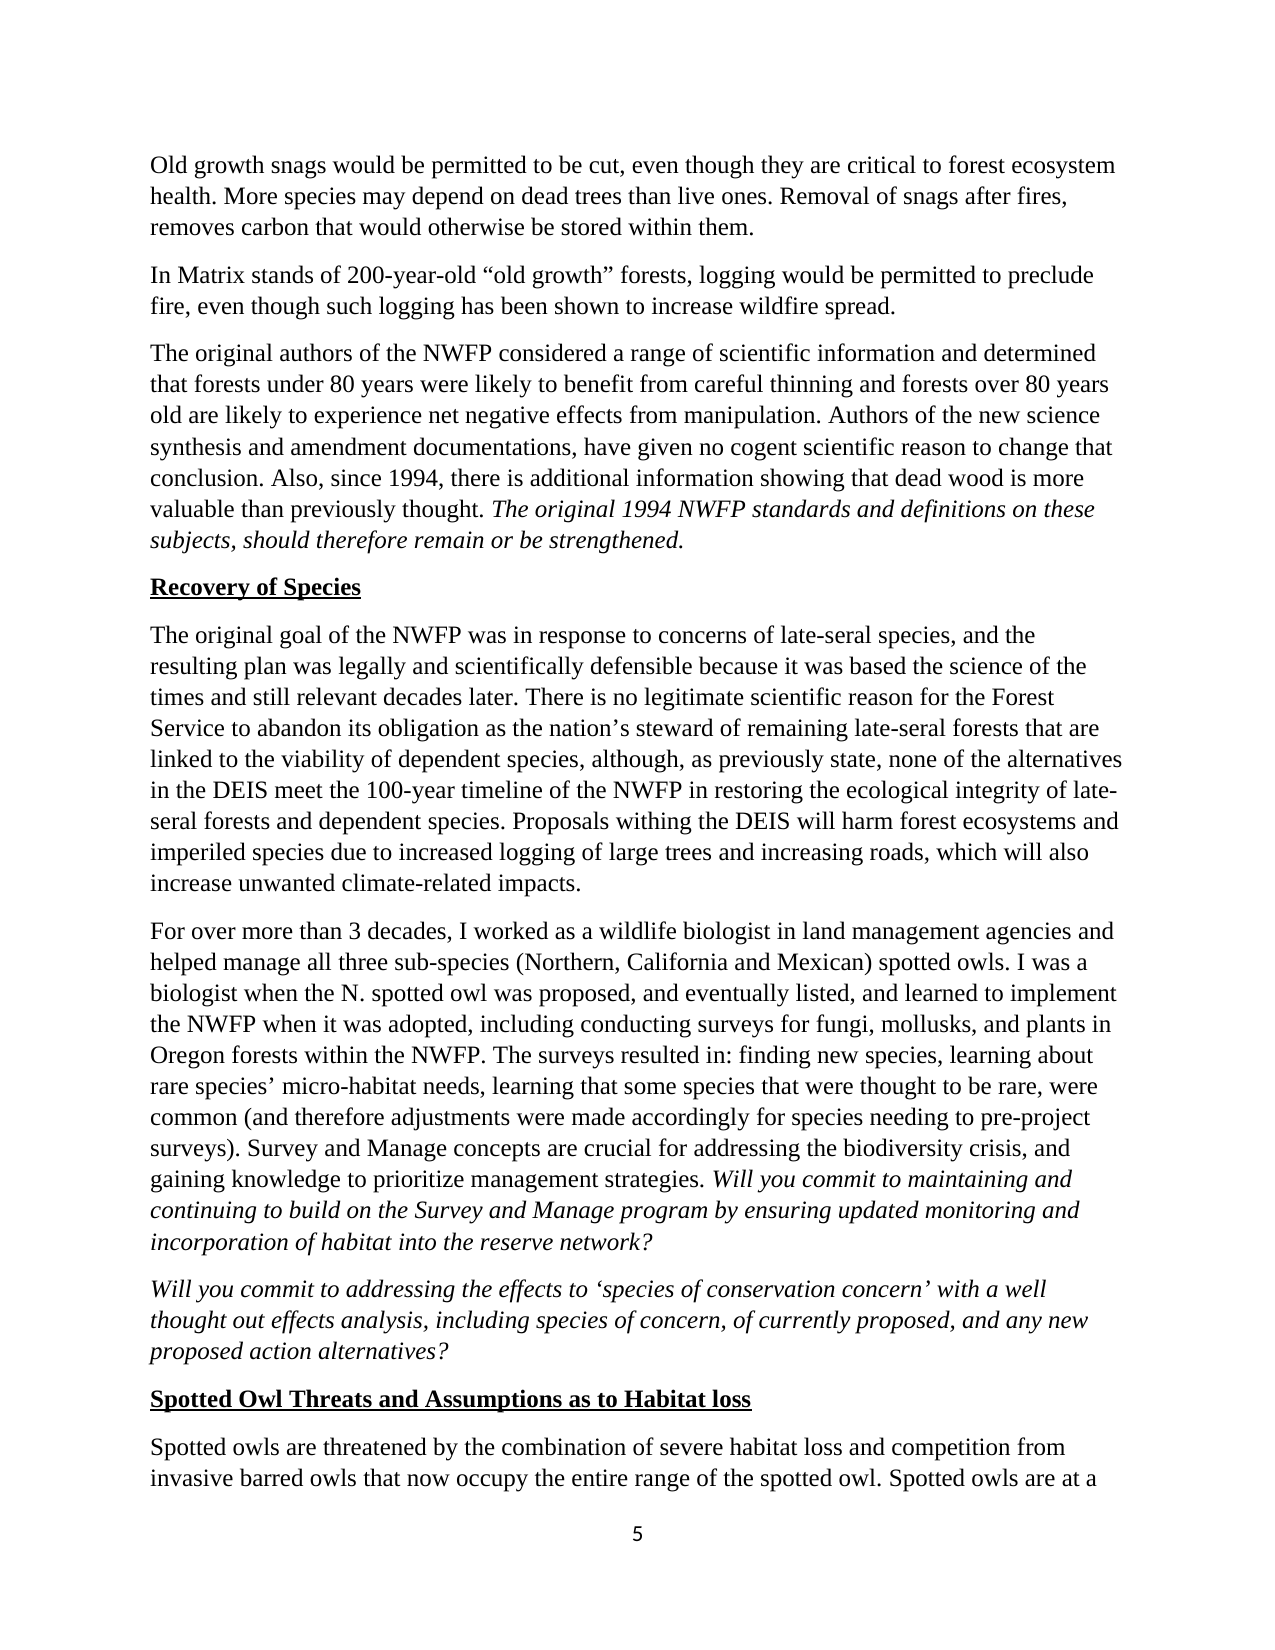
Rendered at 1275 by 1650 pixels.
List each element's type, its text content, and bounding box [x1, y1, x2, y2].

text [150, 1432, 1125, 1492]
text For over more than 3 decades, I worked as a wildlife biologist in land management agencies and helped manage all three sub-species (Northern, California and Mexican) spotted owls. I was a biologist when the N. spotted owl was proposed, and eventually listed, and learned to implement the NWFP when it was adopted, including conducting surveys for fungi, mollusks, and plants in Oregon forests within the NWFP. The surveys resulted in: finding new species, learning about rare species’ micro-habitat needs, learning that some species that were thought to be rare, were common (and therefore adjustments were made accordingly for species needing to pre-project surveys). Survey and Manage concepts are crucial for addressing the biodiversity crisis, and gaining knowledge to prioritize management strategies. Will you commit to maintaining and continuing to build on the Survey and Manage program by ensuring updated monitoring and incorporation of habitat into the reserve network? [150, 916, 1125, 1255]
text Will you commit to addressing the effects to ‘species of conservation concern’ with a well thought out effects analysis, including species of concern, of currently proposed, and any new proposed action alternatives? [150, 1274, 1125, 1365]
text Recovery of Species [150, 572, 1125, 601]
text The original goal of the NWFP was in response to concerns of late-seral species, and the resulting plan was legally and scientifically defensible because it was based the science of the times and still relevant decades later. There is no legitimate scientific reason for the Forest Service to abandon its obligation as the nation’s steward of remaining late-seral forests that are linked to the viability of dependent species, although, as previously state, none of the alternatives in the DEIS meet the 100-year timeline of the NWFP in restoring the ecological integrity of late-seral forests and dependent species. Proposals withing the DEIS will harm forest ecosystems and imperiled species due to increased logging of large trees and increasing roads, which will also increase unwanted climate-related impacts. [150, 620, 1125, 897]
text Spotted Owl Threats and Assumptions as to Habitat loss [150, 1384, 1125, 1413]
text In Matrix stands of 200-year-old “old growth” forests, logging would be permitted to preclude fire, even though such logging has been shown to increase wildfire spread. [150, 260, 1125, 319]
text The original authors of the NWFP considered a range of scientific information and determined that forests under 80 years were likely to benefit from careful thinning and forests over 80 years old are likely to experience net negative effects from manipulation. Authors of the new science synthesis and amendment documentations, have given no cogent scientific reason to change that conclusion. Also, since 1994, there is additional information showing that dead wood is more valuable than previously thought. The original 1994 NWFP standards and definitions on these subjects, should therefore remain or be strengthened. [150, 338, 1125, 553]
text Old growth snags would be permitted to be cut, even though they are critical to forest ecosystem health. More species may depend on dead trees than live ones. Removal of snags after fires, removes carbon that would otherwise be stored within them. [150, 150, 1125, 241]
